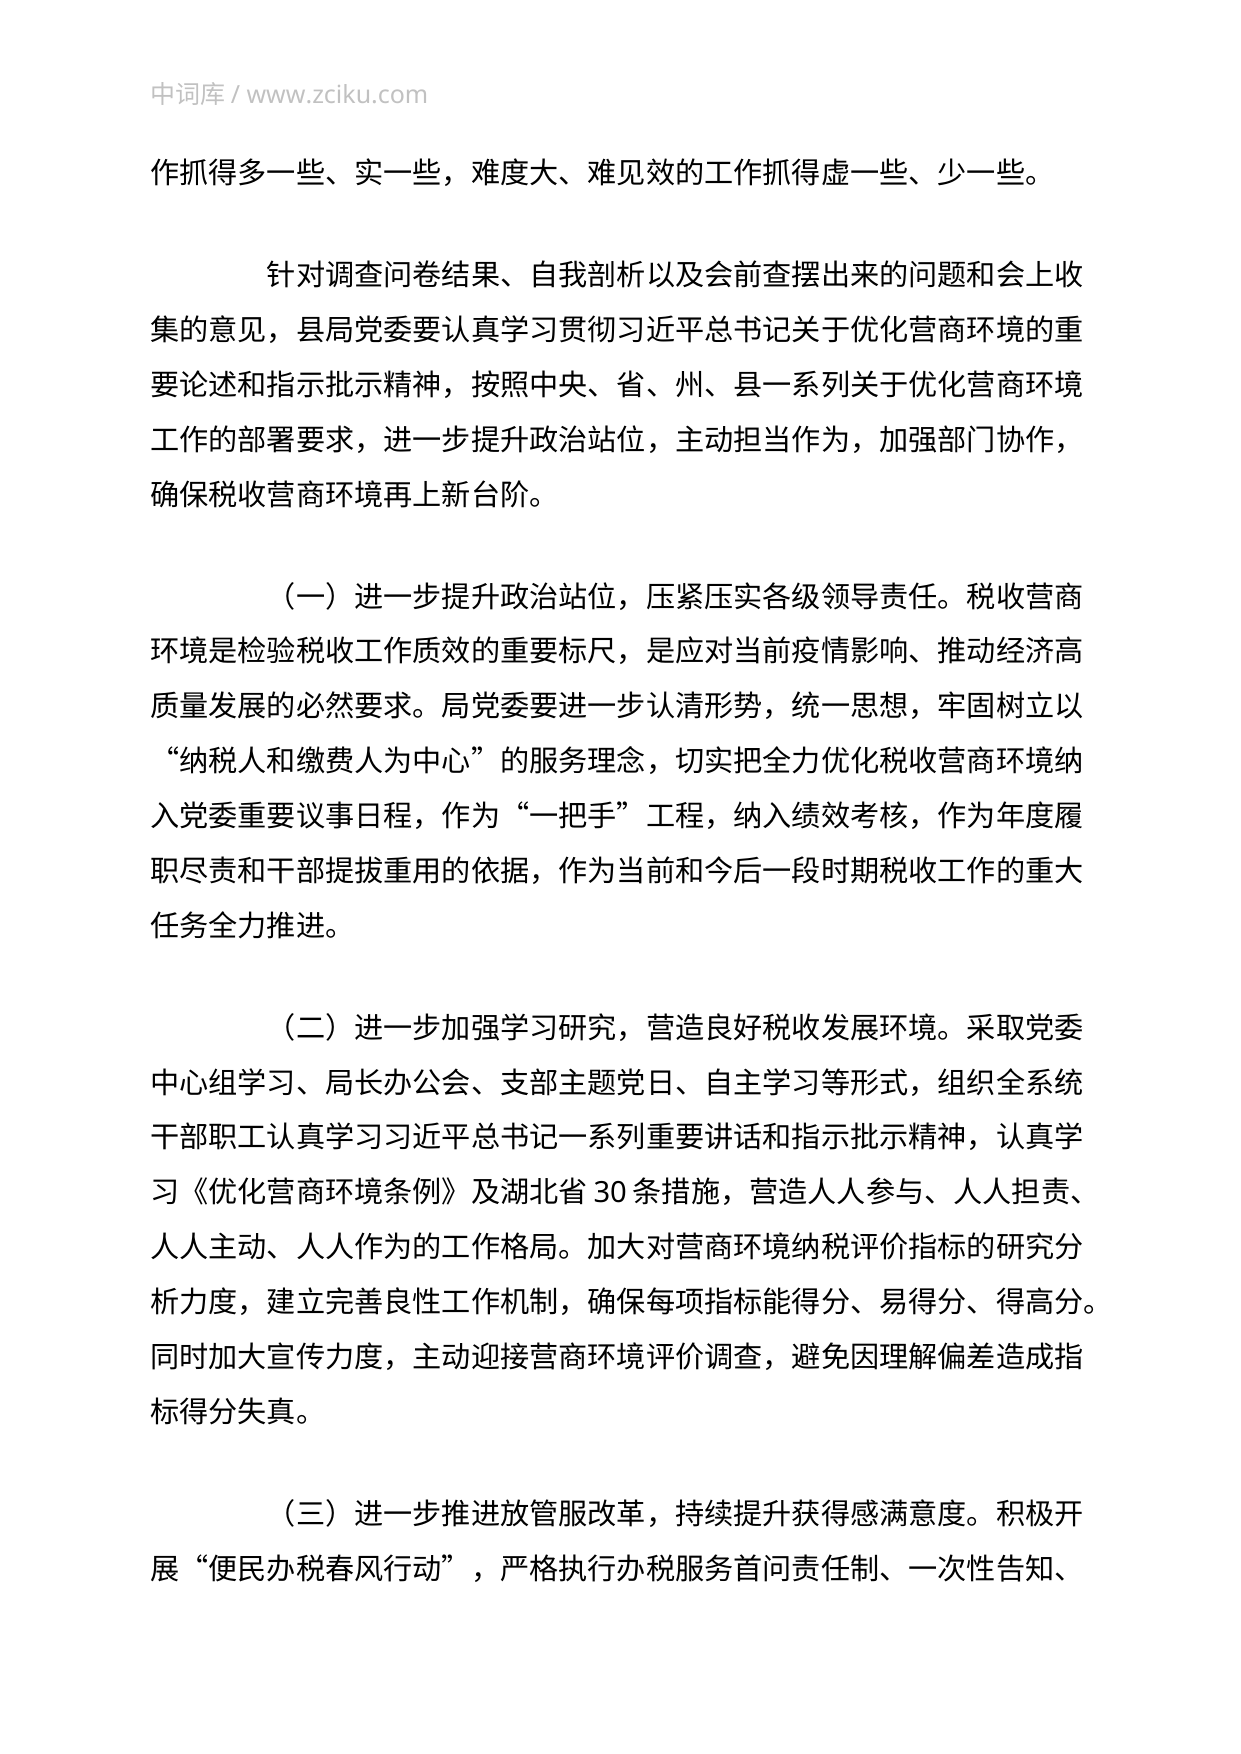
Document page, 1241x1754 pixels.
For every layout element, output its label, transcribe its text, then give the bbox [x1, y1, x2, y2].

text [150, 150, 1090, 192]
text （二）进一步加强学习研究，营造良好税收发展环境。采取党委中心组学习、局长办公会、支部主题党日、自主学习等形式，组织全系统干部职工认真学习习近平总书记一系列重要讲话和指示批示精神，认真学习《优化营商环境条例》及湖北省30条措施，营造人人参与、人人担责、人人主动、人人作为的工作格局。加大对营商环境纳税评价指标的研究分析力度，建立完善良性工作机制，确保每项指标能得分、易得分、得高分。同时加大宣传力度，主动迎接营商环境评价调查，避免因理解偏差造成指标得分失真。 [150, 1004, 1090, 1431]
text （一）进一步提升政治站位，压紧压实各级领导责任。税收营商环境是检验税收工作质效的重要标尺，是应对当前疫情影响、推动经济高质量发展的必然要求。局党委要进一步认清形势，统一思想，牢固树立以“纳税人和缴费人为中心”的服务理念，切实把全力优化税收营商环境纳入党委重要议事日程，作为“一把手”工程，纳入绩效考核，作为年度履职尽责和干部提拔重用的依据，作为当前和今后一段时期税收工作的重大任务全力推进。 [150, 573, 1090, 945]
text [150, 1490, 1090, 1588]
text 针对调查问卷结果、自我剖析以及会前查摆出来的问题和会上收集的意见，县局党委要认真学习贯彻习近平总书记关于优化营商环境的重要论述和指示批示精神，按照中央、省、州、县一系列关于优化营商环境工作的部署要求，进一步提升政治站位，主动担当作为，加强部门协作，确保税收营商环境再上新台阶。 [150, 252, 1090, 514]
